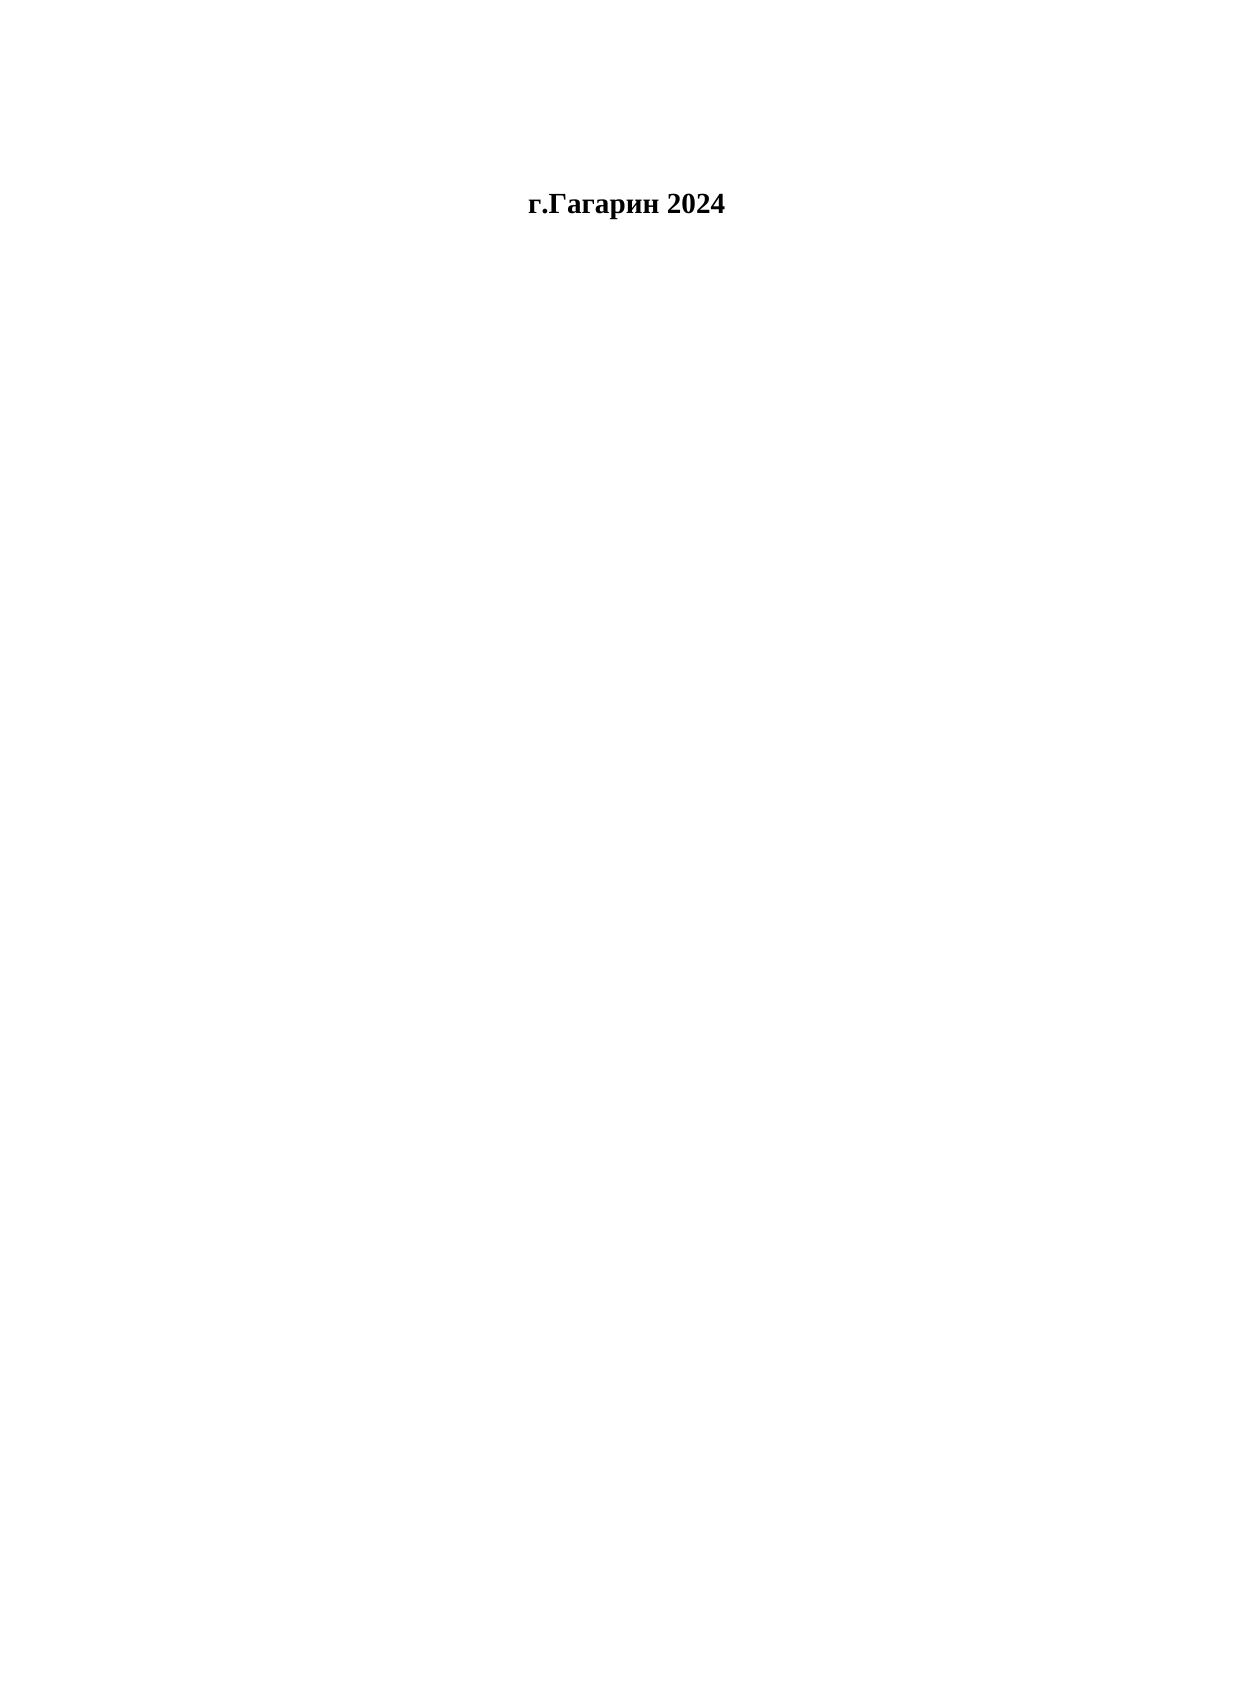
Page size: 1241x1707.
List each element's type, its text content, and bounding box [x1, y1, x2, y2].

text г.Гагарин 2024 [162, 186, 1090, 219]
